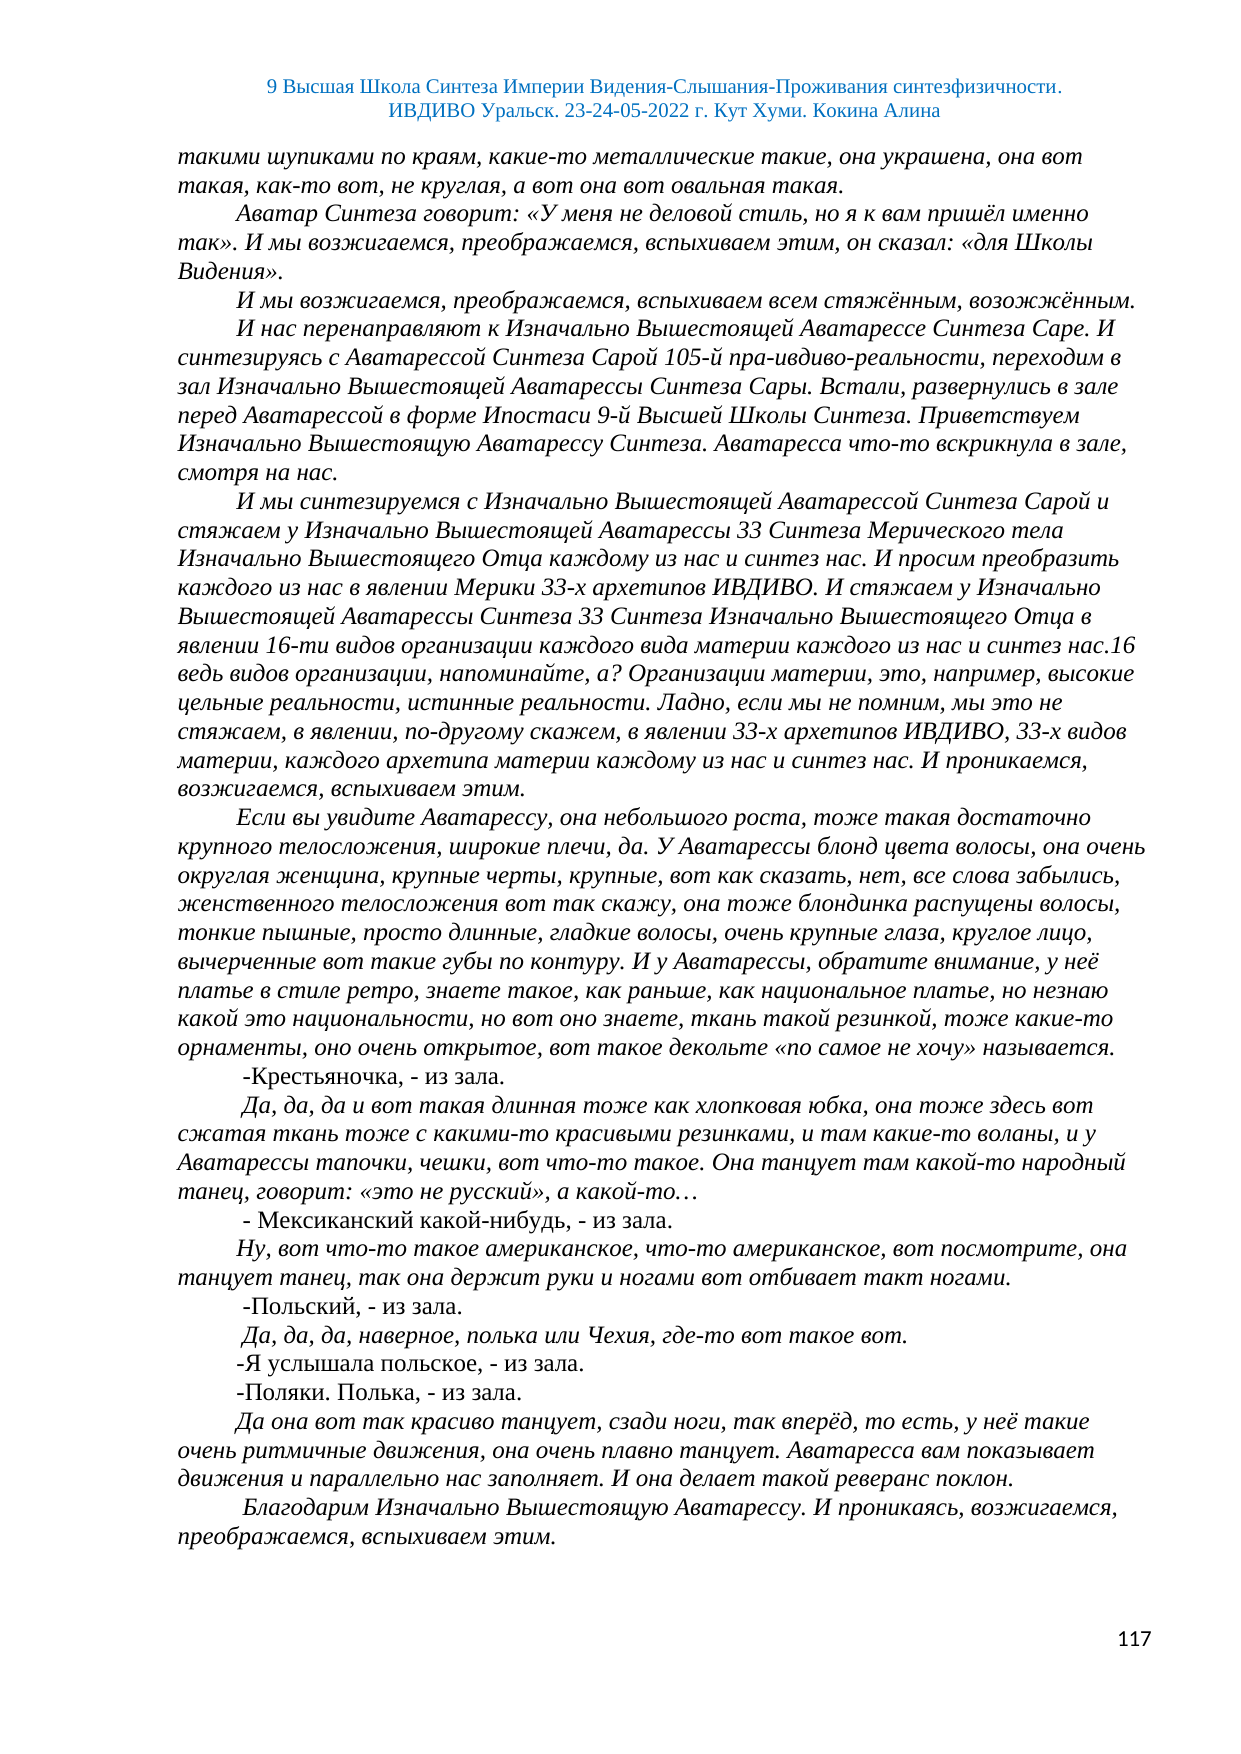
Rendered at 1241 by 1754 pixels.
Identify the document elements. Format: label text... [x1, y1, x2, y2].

text Да, да, да, наверное, полька или Чехия, где-то вот такое вот. [177, 1320, 1152, 1348]
text Да, да, да и вот такая длинная тоже как хлопковая юбка, она тоже здесь вот сжатая ткань тоже с какими-то красивыми резинками, и там какие-то воланы, и у Аватарессы тапочки, чешки, вот что-то такое. Она танцует там какой-то народный танец, говорит: «это не русский», а какой-то… [177, 1090, 1152, 1205]
text Благодарим Изначально Вышестоящую Аватарессу. И проникаясь, возжигаемся, преображаемся, вспыхиваем этим. [177, 1492, 1152, 1550]
text -Польский, - из зала. [177, 1291, 1152, 1320]
text И нас перенаправляют к Изначально Вышестоящей Аватарессе Синтеза Саре. И синтезируясь с Аватарессой Синтеза Сарой 105-й пра-ивдиво-реальности, переходим в зал Изначально Вышестоящей Аватарессы Синтеза Сары. Встали, развернулись в зале перед Аватарессой в форме Ипостаси 9-й Высшей Школы Синтеза. Приветствуем Изначально Вышестоящую Аватарессу Синтеза. Аватаресса что-то вскрикнула в зале, смотря на нас. [177, 313, 1152, 486]
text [177, 141, 1152, 198]
text Ну, вот что-то такое американское, что-то американское, вот посмотрите, она танцует танец, так она держит руки и ногами вот отбивает такт ногами. [177, 1233, 1152, 1291]
text И мы возжигаемся, преображаемся, вспыхиваем всем стяжённым, возожжённым. [177, 285, 1152, 313]
text -Крестьяночка, - из зала. [177, 1061, 1152, 1090]
text Если вы увидите Аватарессу, она небольшого роста, тоже такая достаточно крупного телосложения, широкие плечи, да. У Аватарессы блонд цвета волосы, она очень округлая женщина, крупные черты, крупные, вот как сказать, нет, все слова забылись, женственного телосложения вот так скажу, она тоже блондинка распущены волосы, тонкие пышные, просто длинные, гладкие волосы, очень крупные глаза, круглое лицо, вычерченные вот такие губы по контуру. И у Аватарессы, обратите внимание, у неё платье в стиле ретро, знаете такое, как раньше, как национальное платье, но незнаю какой это национальности, но вот оно знаете, ткань такой резинкой, тоже какие-то орнаменты, оно очень открытое, вот такое декольте «по самое не хочу» называется. [177, 802, 1152, 1061]
text -Поляки. Полька, - из зала. [177, 1377, 1152, 1406]
text И мы синтезируемся с Изначально Вышестоящей Аватарессой Синтеза Сарой и стяжаем у Изначально Вышестоящей Аватарессы 33 Синтеза Мерического тела Изначально Вышестоящего Отца каждому из нас и синтез нас. И просим преобразить каждого из нас в явлении Мерики 33-х архетипов ИВДИВО. И стяжаем у Изначально Вышестоящей Аватарессы Синтеза 33 Синтеза Изначально Вышестоящего Отца в явлении 16-ти видов организации каждого вида материи каждого из нас и синтез нас.16 ведь видов организации, напоминайте, а? Организации материи, это, например, высокие цельные реальности, истинные реальности. Ладно, если мы не помним, мы это не стяжаем, в явлении, по-другому скажем, в явлении 33-х архетипов ИВДИВО, 33-х видов материи, каждого архетипа материи каждому из нас и синтез нас. И проникаемся, возжигаемся, вспыхиваем этим. [177, 486, 1152, 802]
text -Я услышала польское, - из зала. [177, 1348, 1152, 1377]
text Аватар Синтеза говорит: «У меня не деловой стиль, но я к вам пришёл именно так». И мы возжигаемся, преображаемся, вспыхиваем этим, он сказал: «для Школы Видения». [177, 198, 1152, 285]
text Да она вот так красиво танцует, сзади ноги, так вперёд, то есть, у неё такие очень ритмичные движения, она очень плавно танцует. Аватаресса вам показывает движения и параллельно нас заполняет. И она делает такой реверанс поклон. [177, 1406, 1152, 1492]
text - Мексиканский какой-нибудь, - из зала. [177, 1205, 1152, 1233]
